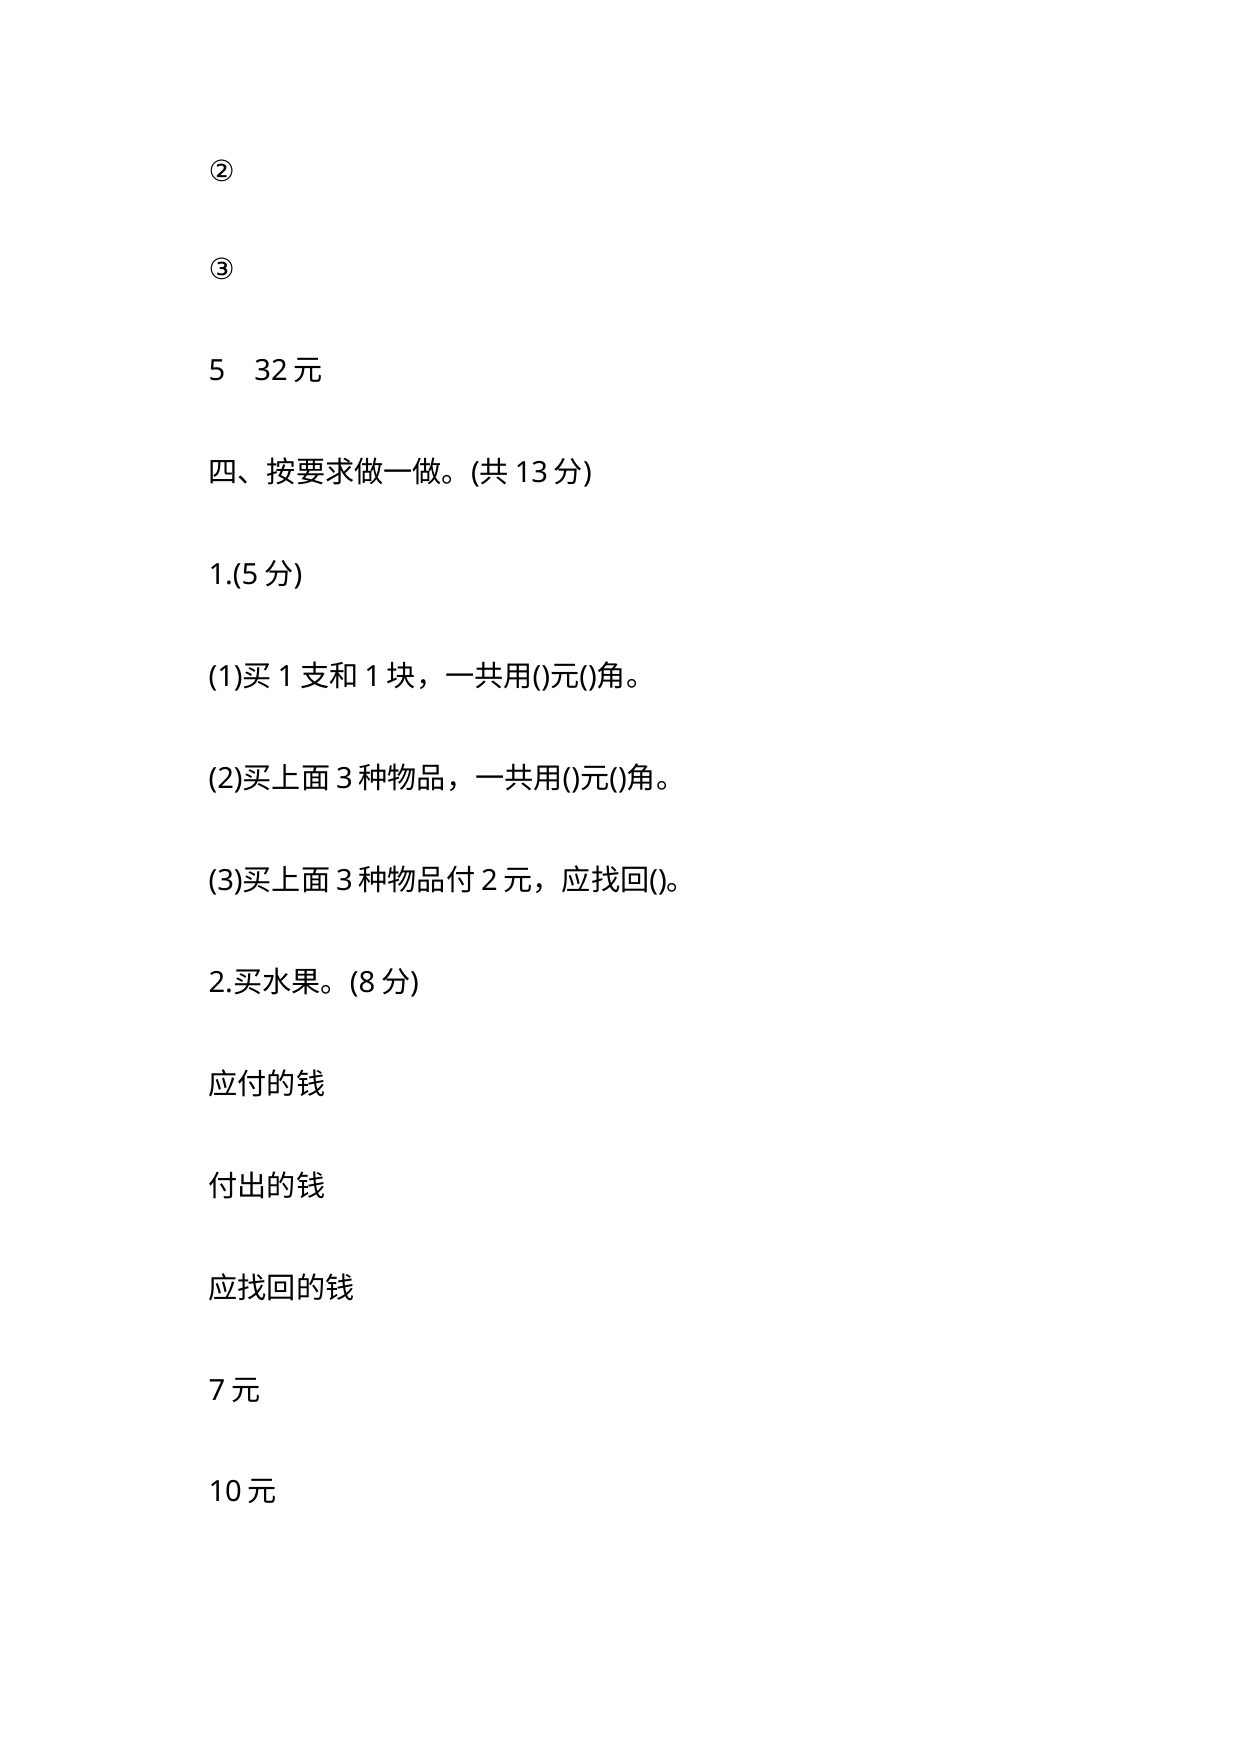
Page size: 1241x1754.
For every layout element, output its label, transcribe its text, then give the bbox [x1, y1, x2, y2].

text 应付的钱 [150, 1061, 1090, 1103]
text (3)买上面3种物品付2元，应找回()。 [150, 857, 1090, 899]
text 5 32元 [150, 347, 1090, 389]
text 2.买水果。(8分) [150, 959, 1090, 1001]
text 10元 [150, 1468, 1090, 1510]
text ② [150, 150, 1090, 190]
text 付出的钱 [150, 1162, 1090, 1205]
text ③ [150, 248, 1090, 288]
text (2)买上面3种物品，一共用()元()角。 [150, 755, 1090, 797]
text 四、按要求做一做。(共13分) [150, 449, 1090, 491]
text 1.(5分) [150, 551, 1090, 593]
text 7元 [150, 1366, 1090, 1408]
text (1)买1支和1块，一共用()元()角。 [150, 653, 1090, 695]
text 应找回的钱 [150, 1264, 1090, 1307]
